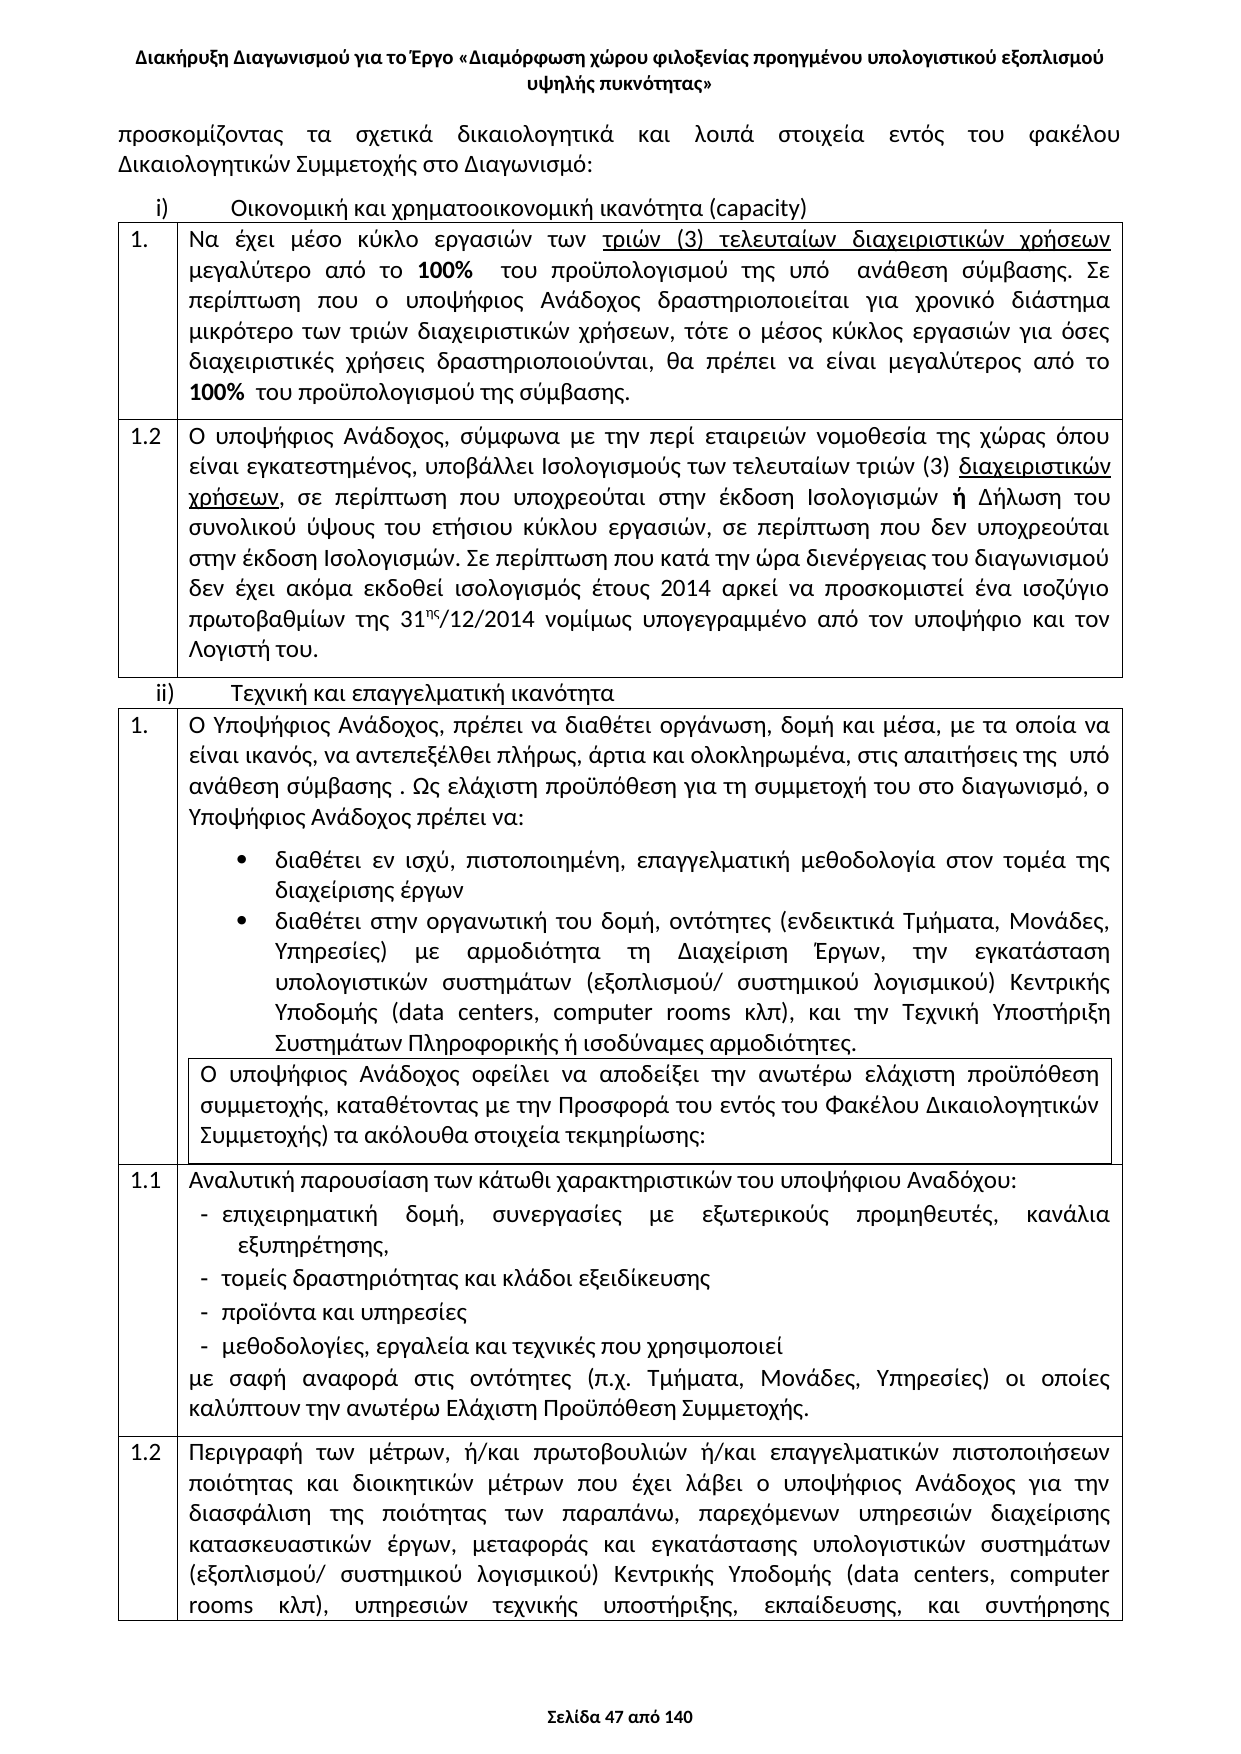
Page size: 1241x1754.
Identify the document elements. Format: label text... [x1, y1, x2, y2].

table_header Ο Υποψήφιος Ανάδοχος, πρέπει να διαθέτει οργάνωση, δομή και μέσα, με τα οποία να είναι ικανός, να αντεπεξέλθει πλήρως, άρτια και ολοκληρωμένα, στις απαιτήσεις της υπό ανάθεση σύμβασης . Ως ελάχιστη προϋπόθεση για τη συμμετοχή του στο διαγωνισμό, ο Υποψήφιος Ανάδοχος πρέπει να: διαθέτει εν ισχύ, πιστοποιημένη, επαγγελματική μεθοδολογία στον τομέα της διαχείρισης έργων διαθέτει στην οργανωτική του δομή, οντότητες (ενδεικτικά Τμήματα, Μονάδες, Υπηρεσίες) με αρμοδιότητα τη Διαχείριση Έργων, την εγκατάσταση υπολογιστικών συστημάτων (εξοπλισμού/ συστημικού λογισμικού) Κεντρικής Υποδομής (data centers, computer rooms κλπ), και την Τεχνική Υποστήριξη Συστημάτων Πληροφορικής ή ισοδύναμες αρμοδιότητες. [178, 709, 1122, 1164]
table_cell 1.2 [119, 420, 177, 677]
table_header 1. [119, 223, 177, 419]
list Τεχνική και επαγγελματική ικανότητα [156, 678, 1122, 708]
table_cell 1.2 [119, 1437, 177, 1620]
list Οικονομική και χρηματοοικονομική ικανότητα (capacity) [156, 192, 1122, 222]
table_cell Αναλυτική παρουσίαση των κάτωθι χαρακτηριστικών του υποψήφιου Αναδόχου: επιχειρηματική δομή, συνεργασίες με εξωτερικούς προμηθευτές, κανάλια εξυπηρέτησης, τομείς δραστηριότητας και κλάδοι εξειδίκευσης προϊόντα και υπηρεσίες μεθοδολογίες, εργαλεία και τεχνικές που χρησιμοποιεί με σαφή αναφορά στις οντότητες (π.χ. Τμήματα, Μονάδες, Υπηρεσίες) οι οποίες καλύπτουν την ανωτέρω Ελάχιστη Προϋπόθεση Συμμετοχής. [178, 1165, 1122, 1436]
table_cell Ο υποψήφιος Ανάδοχος, σύμφωνα με την περί εταιρειών νομοθεσία της χώρας όπου είναι εγκατεστημένος, υποβάλλει Ισολογισμούς των τελευταίων τριών (3) διαχειριστικών χρήσεων, σε περίπτωση που υποχρεούται στην έκδοση Ισολογισμών ή Δήλωση του συνολικού ύψους του ετήσιου κύκλου εργασιών, σε περίπτωση που δεν υποχρεούται στην έκδοση Ισολογισμών. Σε περίπτωση που κατά την ώρα διενέργειας του διαγωνισμού δεν έχει ακόμα εκδοθεί ισολογισμός έτους 2014 αρκεί να προσκομιστεί ένα ισοζύγιο πρωτοβαθμίων της 31ης/12/2014 νομίμως υπογεγραμμένο από τον υποψήφιο και τον Λογιστή του. [178, 420, 1122, 677]
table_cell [178, 1437, 1122, 1620]
table_cell 1.1 [119, 1165, 177, 1436]
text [118, 118, 1122, 179]
table_header 1. [119, 709, 177, 1164]
table_header Να έχει μέσο κύκλο εργασιών των τριών (3) τελευταίων διαχειριστικών χρήσεων μεγαλύτερο από το 100% του προϋπολογισμού της υπό ανάθεση σύμβασης. Σε περίπτωση που ο υποψήφιος Ανάδοχος δραστηριοποιείται για χρονικό διάστημα μικρότερο των τριών διαχειριστικών χρήσεων, τότε ο μέσος κύκλος εργασιών για όσες διαχειριστικές χρήσεις δραστηριοποιούνται, θα πρέπει να είναι μεγαλύτερος από το 100% του προϋπολογισμού της σύμβασης. [178, 223, 1122, 419]
